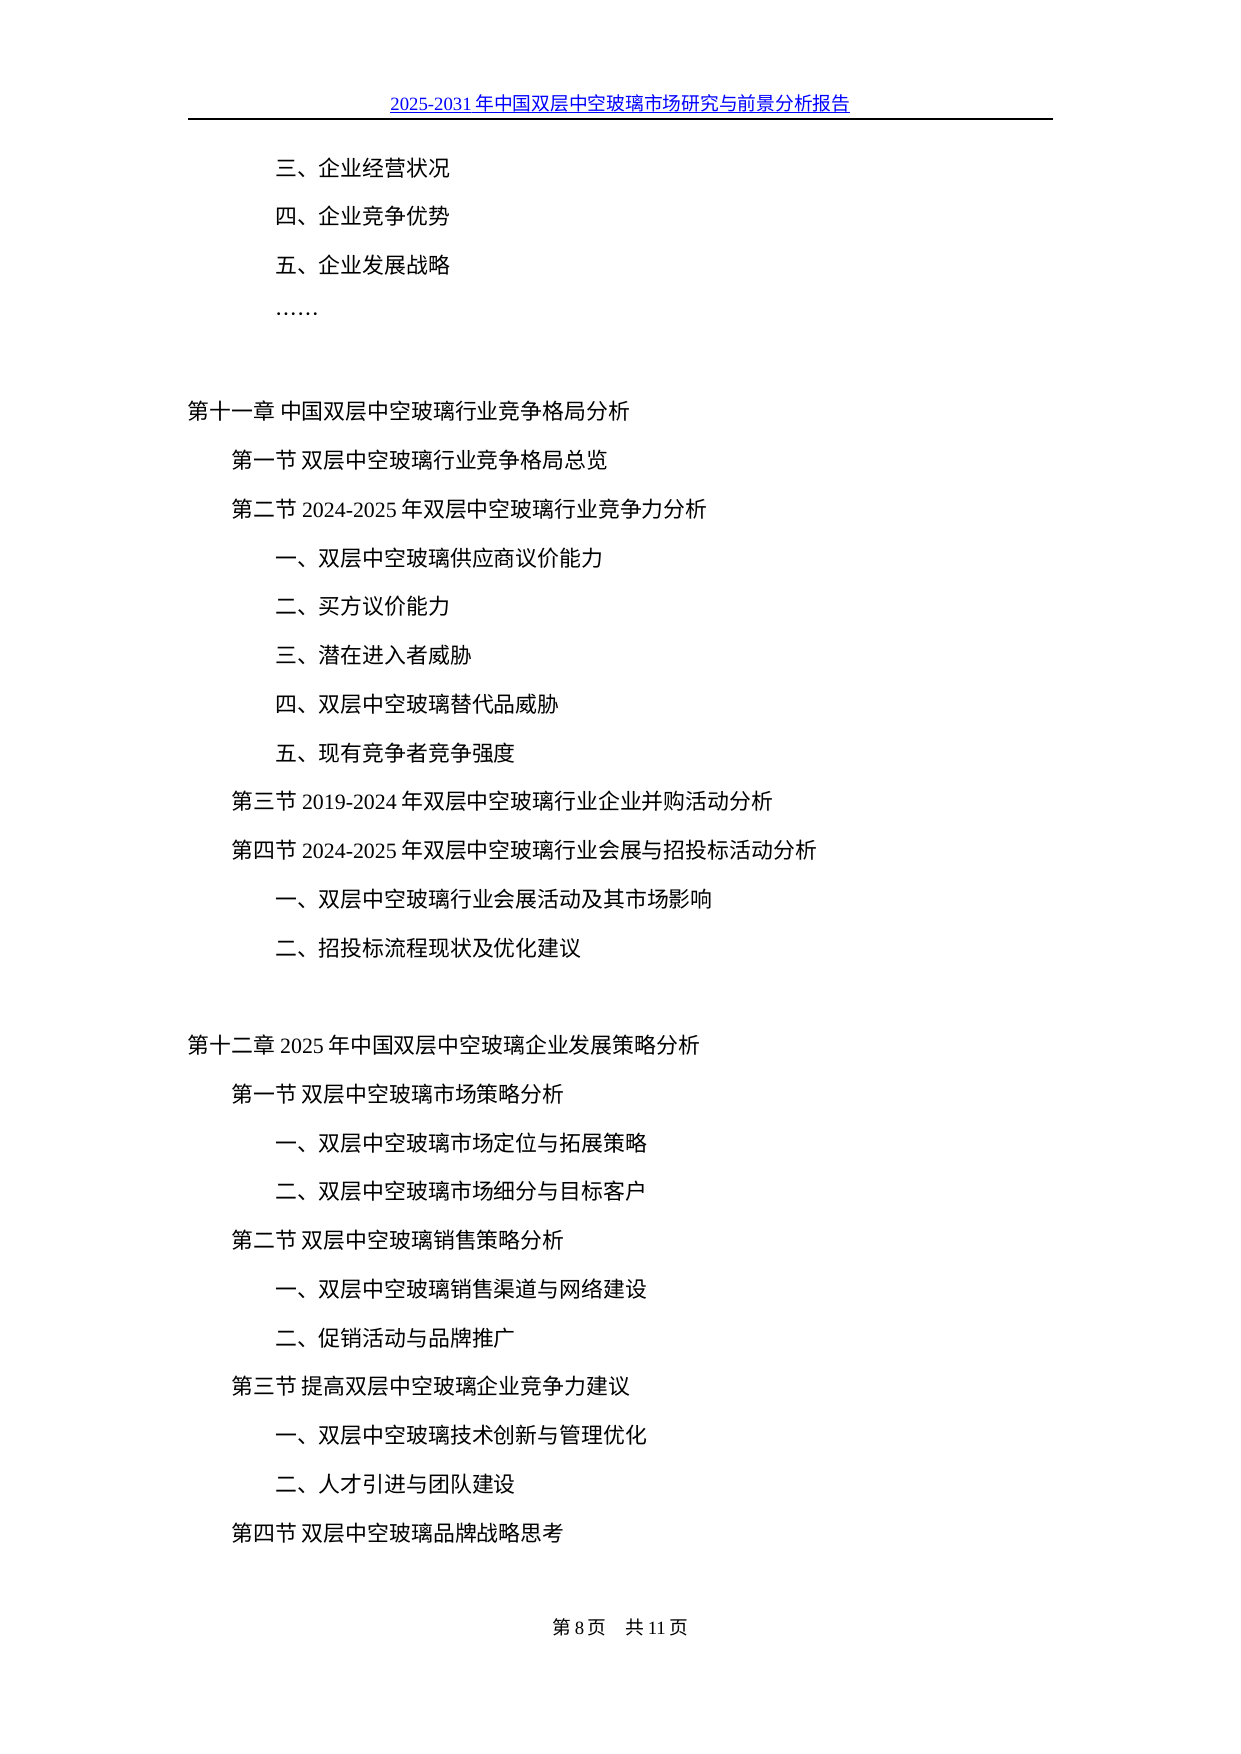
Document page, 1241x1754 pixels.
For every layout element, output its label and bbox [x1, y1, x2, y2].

text [187, 150, 1053, 1548]
